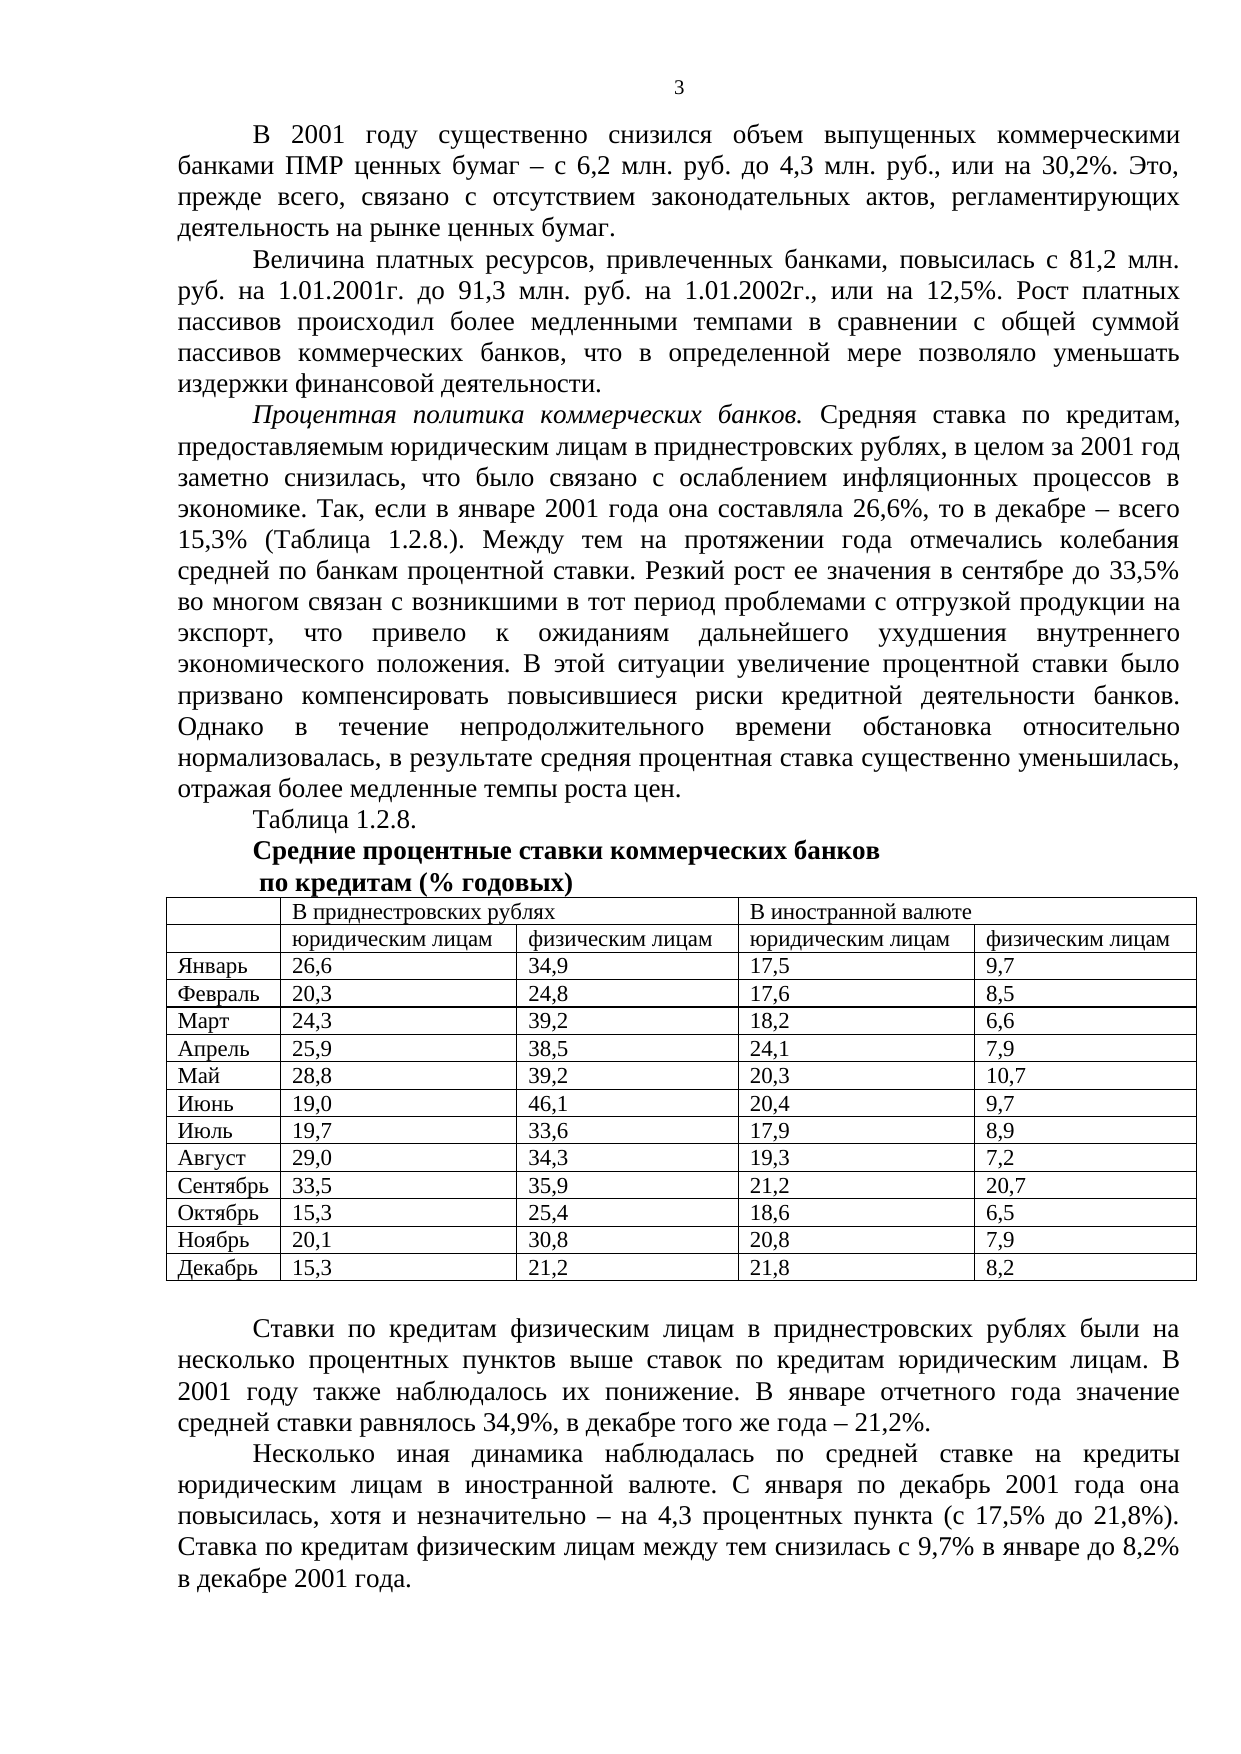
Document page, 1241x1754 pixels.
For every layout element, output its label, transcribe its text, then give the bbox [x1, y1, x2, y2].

table_cell 18,2 [739, 1008, 974, 1034]
table_cell 33,5 [281, 1172, 516, 1198]
table_cell Январь [167, 953, 280, 979]
table_cell 20,3 [739, 1062, 974, 1088]
table_cell Май [167, 1062, 280, 1088]
table_cell Март [167, 1008, 280, 1034]
table_cell 35,9 [517, 1172, 738, 1198]
table_cell Октябрь [167, 1199, 280, 1226]
table_cell 29,0 [281, 1144, 516, 1171]
table_cell 6,6 [975, 1008, 1196, 1034]
table_cell 9,7 [975, 953, 1196, 979]
table_cell физическим лицам [975, 925, 1196, 952]
text Процентная политика коммерческих банков. Средняя ставка по кредитам, предоставляемым юридическим лицам в приднестровских рублях, в целом за 2001 год заметно снизилась, что было связано с ослаблением инфляционных процессов в экономике. Так, если в январе 2001 года она составляла 26,6%, то в декабре – всего 15,3% (Таблица 1.2.8.). Между тем на протяжении года отмечались колебания средней по банкам процентной ставки. Резкий рост ее значения в сентябре до 33,5% во многом связан с возникшими в тот период проблемами с отгрузкой продукции на экспорт, что привело к ожиданиям дальнейшего ухудшения внутреннего экономического положения. В этой ситуации увеличение процентной ставки было призвано компенсировать повысившиеся риски кредитной деятельности банков. Однако в течение непродолжительного времени обстановка относительно нормализовалась, в результате средняя процентная ставка существенно уменьшилась, отражая более медленные темпы роста цен. [177, 398, 1181, 803]
table_cell юридическим лицам [281, 925, 516, 952]
table_cell 28,8 [281, 1062, 516, 1088]
table_cell 6,5 [975, 1199, 1196, 1226]
table_cell Сентябрь [167, 1172, 280, 1198]
table_cell 24,8 [517, 980, 738, 1006]
table_cell 30,8 [517, 1227, 738, 1253]
table_cell 15,3 [281, 1254, 516, 1280]
table_cell Июнь [167, 1090, 280, 1116]
table_header В иностранной валюте [739, 898, 1196, 924]
text Величина платных ресурсов, привлеченных банками, повысилась с 81,2 млн. руб. на 1.01.2001г. до 91,3 млн. руб. на 1.01.2002г., или на 12,5%. Рост платных пассивов происходил более медленными темпами в сравнении с общей суммой пассивов коммерческих банков, что в определенной мере позволяло уменьшать издержки финансовой деятельности. [177, 243, 1181, 398]
table_cell 20,8 [739, 1227, 974, 1253]
table_cell 34,3 [517, 1144, 738, 1171]
table_cell 7,2 [975, 1144, 1196, 1171]
table_cell Февраль [167, 980, 280, 1006]
table_cell 38,5 [517, 1035, 738, 1061]
subtitle Таблица 1.2.8. [177, 803, 1181, 834]
text В 2001 году существенно снизился объем выпущенных коммерческими банками ПМР ценных бумаг – с 6,2 млн. руб. до 4,3 млн. руб., или на 30,2%. Это, прежде всего, связано с отсутствием законодательных актов, регламентирующих деятельность на рынке ценных бумаг. [177, 118, 1181, 243]
table_cell 20,3 [281, 980, 516, 1006]
table_cell 10,7 [975, 1062, 1196, 1088]
text Несколько иная динамика наблюдалась по средней ставке на кредиты юридическим лицам в иностранной валюте. С января по декабрь 2001 года она повысилась, хотя и незначительно – на 4,3 процентных пункта (с 17,5% до 21,8%). Ставка по кредитам физическим лицам между тем снизилась с 9,7% в январе до 8,2% в декабре 2001 года. [177, 1437, 1181, 1593]
table_cell 17,6 [739, 980, 974, 1006]
table_cell 17,5 [739, 953, 974, 979]
table_cell Декабрь [167, 1254, 280, 1280]
table_cell Август [167, 1144, 280, 1171]
table_cell 7,9 [975, 1227, 1196, 1253]
table_cell 15,3 [281, 1199, 516, 1226]
table_cell 24,3 [281, 1008, 516, 1034]
table_cell 8,5 [975, 980, 1196, 1006]
table_cell 9,7 [975, 1090, 1196, 1116]
table_cell 21,2 [739, 1172, 974, 1198]
table_header [167, 898, 280, 924]
table_cell 46,1 [517, 1090, 738, 1116]
table_cell 20,7 [975, 1172, 1196, 1198]
table_cell 33,6 [517, 1117, 738, 1143]
table_cell физическим лицам [517, 925, 738, 952]
table_cell 17,9 [739, 1117, 974, 1143]
table_cell 25,9 [281, 1035, 516, 1061]
table_cell 21,2 [517, 1254, 738, 1280]
table_cell 25,4 [517, 1199, 738, 1226]
table_cell Июль [167, 1117, 280, 1143]
table_cell 24,1 [739, 1035, 974, 1061]
table_cell 19,3 [739, 1144, 974, 1171]
subtitle Средние процентные ставки коммерческих банков [177, 834, 1181, 866]
table_cell 20,1 [281, 1227, 516, 1253]
table_cell 34,9 [517, 953, 738, 979]
table_cell 19,0 [281, 1090, 516, 1116]
table_cell 19,7 [281, 1117, 516, 1143]
table_cell 7,9 [975, 1035, 1196, 1061]
table_cell 39,2 [517, 1062, 738, 1088]
table_cell 39,2 [517, 1008, 738, 1034]
table_cell Апрель [167, 1035, 280, 1061]
text по кредитам (% годовых) [177, 866, 1181, 897]
table_header В приднестровских рублях [281, 898, 738, 924]
table_cell [167, 925, 280, 952]
text Ставки по кредитам физическим лицам в приднестровских рублях были на несколько процентных пунктов выше ставок по кредитам юридическим лицам. В 2001 году также наблюдалось их понижение. В январе отчетного года значение средней ставки равнялось 34,9%, в декабре того же года – 21,2%. [177, 1312, 1181, 1437]
table_cell 8,9 [975, 1117, 1196, 1143]
table_cell 18,6 [739, 1199, 974, 1226]
table_cell Ноябрь [167, 1227, 280, 1253]
table_cell 8,2 [975, 1254, 1196, 1280]
table_cell 21,8 [739, 1254, 974, 1280]
table_cell 20,4 [739, 1090, 974, 1116]
table_cell 26,6 [281, 953, 516, 979]
table_cell юридическим лицам [739, 925, 974, 952]
